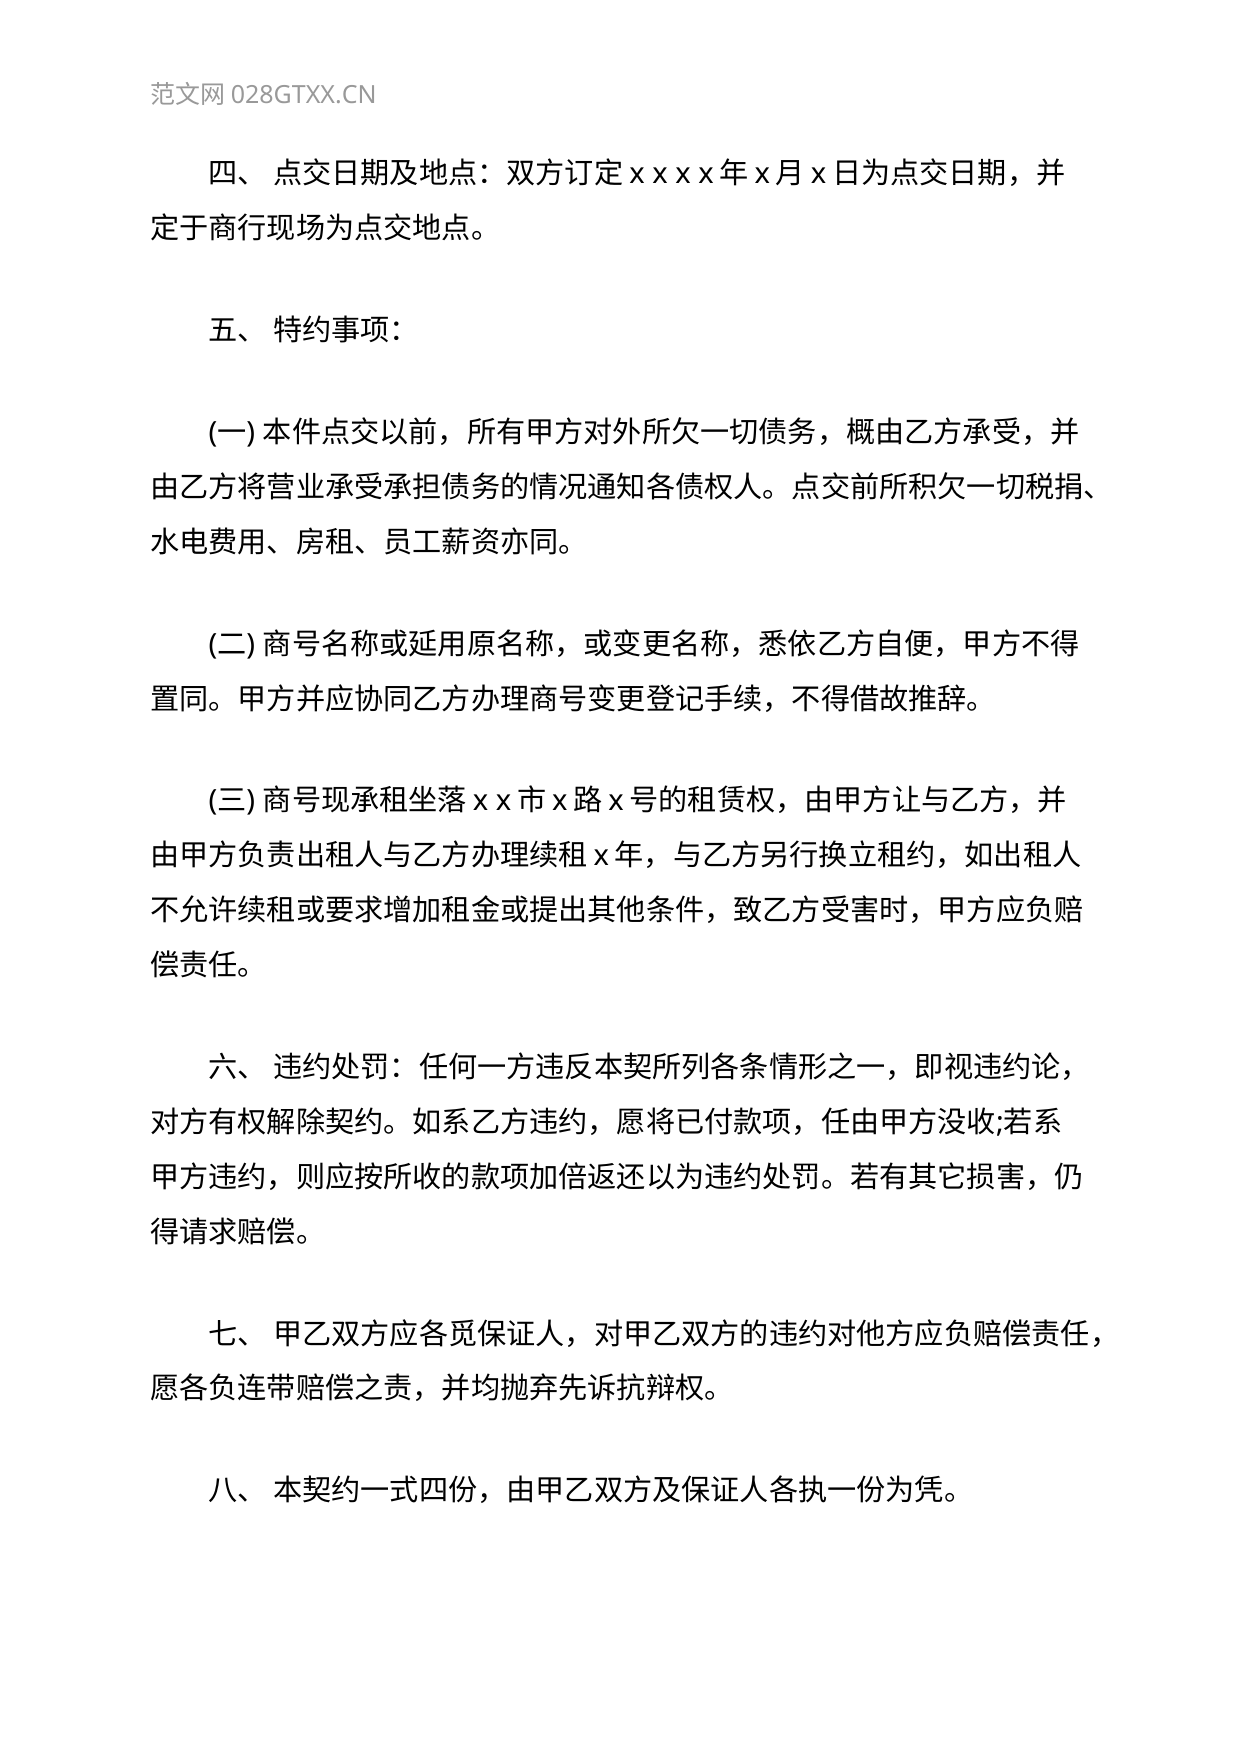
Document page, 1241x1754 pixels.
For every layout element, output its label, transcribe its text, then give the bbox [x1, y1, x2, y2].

text 五、 特约事项： [150, 307, 1090, 349]
text 四、 点交日期及地点：双方订定x x x x年x月x日为点交日期，并定于商行现场为点交地点。 [150, 150, 1090, 247]
text (一) 本件点交以前，所有甲方对外所欠一切债务，概由乙方承受，并由乙方将营业承受承担债务的情况通知各债权人。点交前所积欠一切税捐、水电费用、房租、员工薪资亦同。 [150, 408, 1090, 561]
text 八、 本契约一式四份，由甲乙双方及保证人各执一份为凭。 [150, 1467, 1090, 1509]
text (三) 商号现承租坐落x x市x路x号的租赁权，由甲方让与乙方，并由甲方负责出租人与乙方办理续租x年，与乙方另行换立租约，如出租人不允许续租或要求增加租金或提出其他条件，致乙方受害时，甲方应负赔偿责任。 [150, 777, 1090, 984]
text 七、 甲乙双方应各觅保证人，对甲乙双方的违约对他方应负赔偿责任，愿各负连带赔偿之责，并均抛弃先诉抗辩权。 [150, 1310, 1090, 1407]
text 六、 违约处罚：任何一方违反本契所列各条情形之一，即视违约论，对方有权解除契约。如系乙方违约，愿将已付款项，任由甲方没收;若系甲方违约，则应按所收的款项加倍返还以为违约处罚。若有其它损害，仍得请求赔偿。 [150, 1044, 1090, 1251]
text (二) 商号名称或延用原名称，或变更名称，悉依乙方自便，甲方不得置同。甲方并应协同乙方办理商号变更登记手续，不得借故推辞。 [150, 620, 1090, 717]
